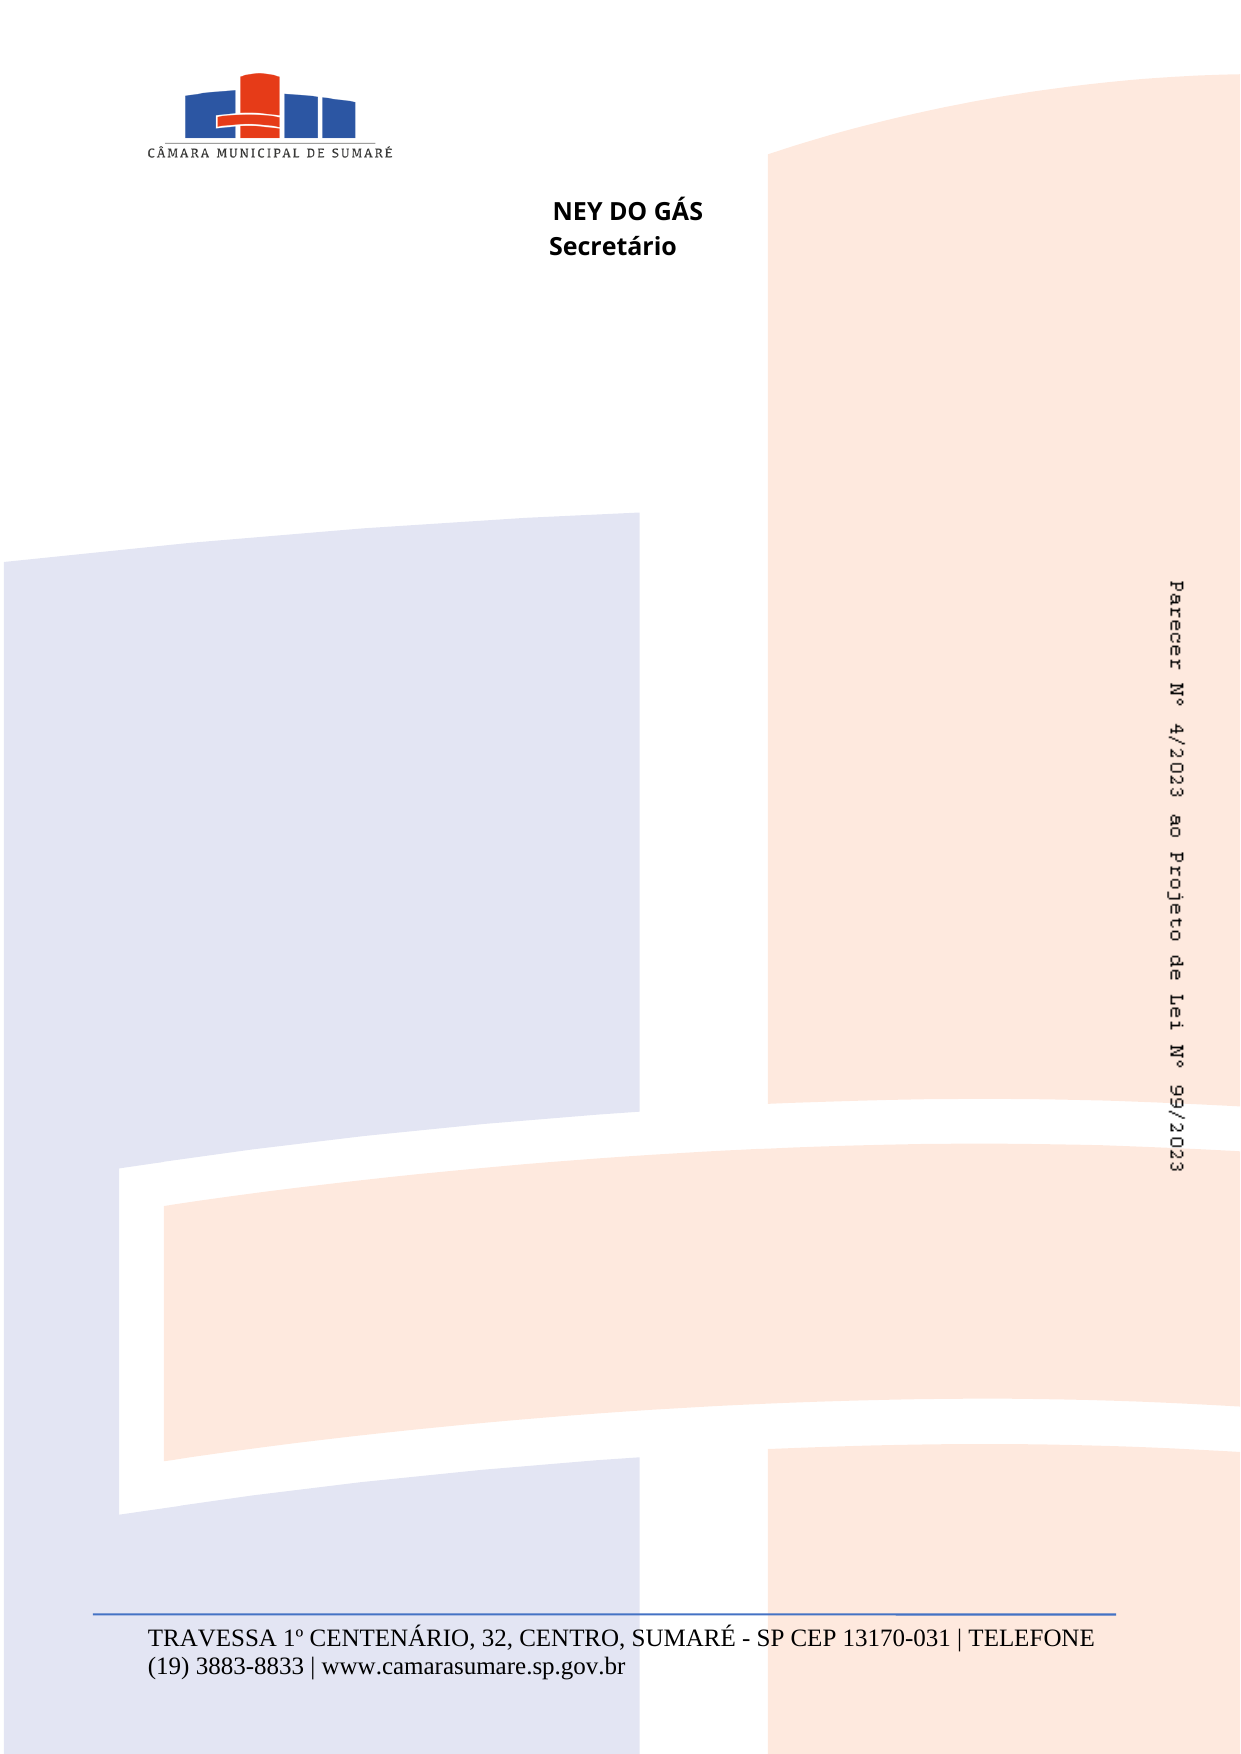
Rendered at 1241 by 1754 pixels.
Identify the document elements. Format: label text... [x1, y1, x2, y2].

picture [1142, 577, 1205, 1177]
picture [147, 73, 394, 160]
text Secretário [443, 228, 1107, 262]
text NEY DO GÁS [148, 194, 1107, 228]
